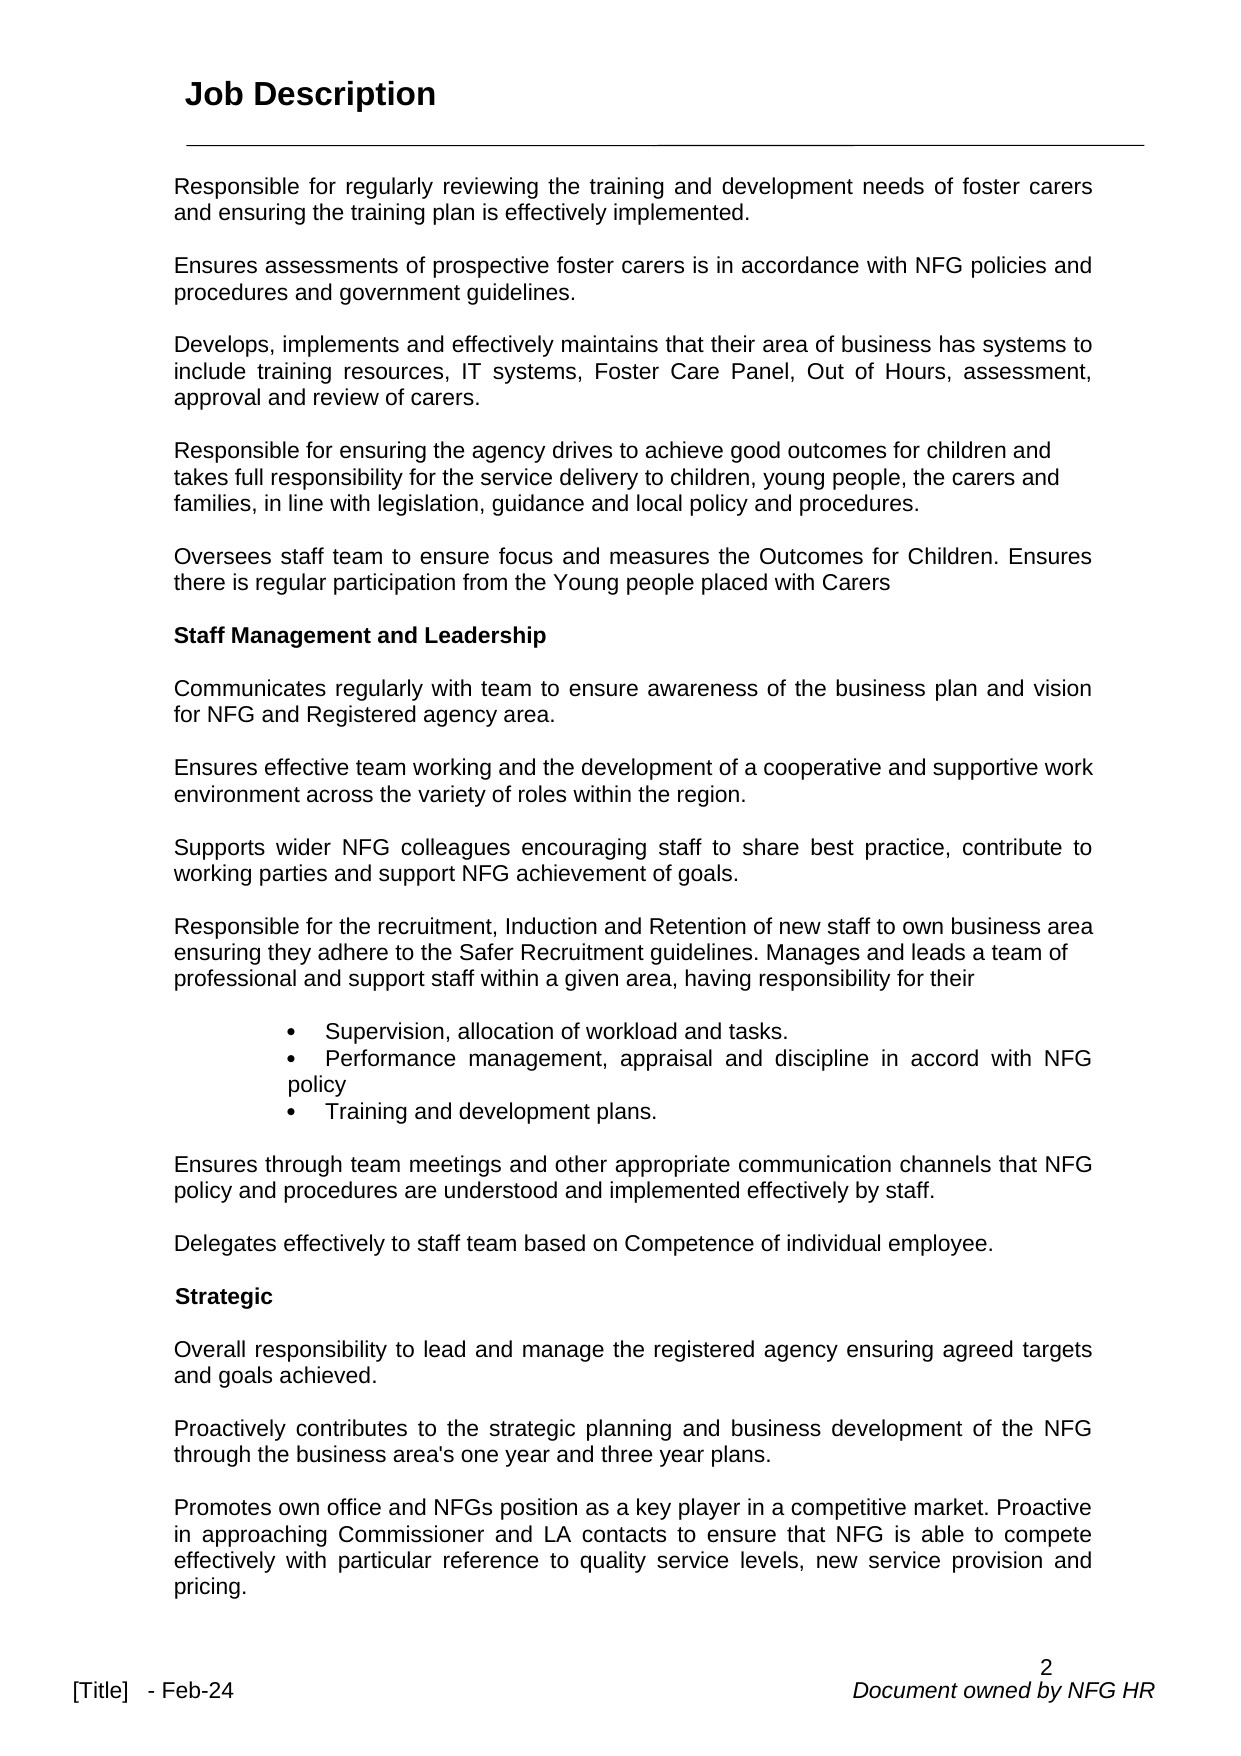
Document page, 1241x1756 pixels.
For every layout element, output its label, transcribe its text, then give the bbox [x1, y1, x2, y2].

text Responsible for the recruitment, Induction and Retention of new staff to own business area ensuring they adhere to the Safer Recruitment guidelines. Manages and leads a team of professional and support staff within a given area, having responsibility for their [173, 913, 1093, 992]
list Supervision, allocation of workload and tasks. [287, 1018, 1093, 1045]
text Overall responsibility to lead and manage the registered agency ensuring agreed targets and goals achieved. [173, 1336, 1093, 1388]
text Promotes own office and NFGs position as a key player in a competitive market. Proactive in approaching Commissioner and LA contacts to ensure that NFG is able to compete effectively with particular reference to quality service levels, new service provision and pricing. [173, 1494, 1093, 1600]
text Ensures effective team working and the development of a cooperative and supportive work environment across the variety of roles within the region. [173, 754, 1093, 807]
text Develops, implements and effectively maintains that their area of business has systems to include training resources, IT systems, Foster Care Panel, Out of Hours, assessment, approval and review of carers. [173, 331, 1093, 411]
text Proactively contributes to the strategic planning and business development of the NFG through the business area's one year and three year plans. [173, 1415, 1093, 1468]
list Training and development plans. [287, 1098, 1093, 1124]
text Communicates regularly with team to ensure awareness of the business plan and vision for NFG and Registered agency area. [173, 675, 1093, 728]
text Strategic [175, 1283, 1093, 1309]
text Staff Management and Leadership [173, 622, 1093, 648]
list Performance management, appraisal and discipline in accord with NFG policy [287, 1045, 1093, 1098]
text Oversees staff team to ensure focus and measures the Outcomes for Children. Ensures there is regular participation from the Young people placed with Carers [173, 543, 1093, 596]
text Responsible for ensuring the agency drives to achieve good outcomes for children and takes full responsibility for the service delivery to children, young people, the carers and families, in line with legislation, guidance and local policy and procedures. [173, 437, 1093, 516]
text Responsible for regularly reviewing the training and development needs of foster carers and ensuring the training plan is effectively implemented. [173, 173, 1093, 226]
text Ensures through team meetings and other appropriate communication channels that NFG policy and procedures are understood and implemented effectively by staff. [173, 1151, 1093, 1203]
text Ensures assessments of prospective foster carers is in accordance with NFG policies and procedures and government guidelines. [173, 252, 1093, 305]
text Delegates effectively to staff team based on Competence of individual employee. [173, 1230, 1093, 1256]
text Supports wider NFG colleagues encouraging staff to share best practice, contribute to working parties and support NFG achievement of goals. [173, 833, 1093, 886]
